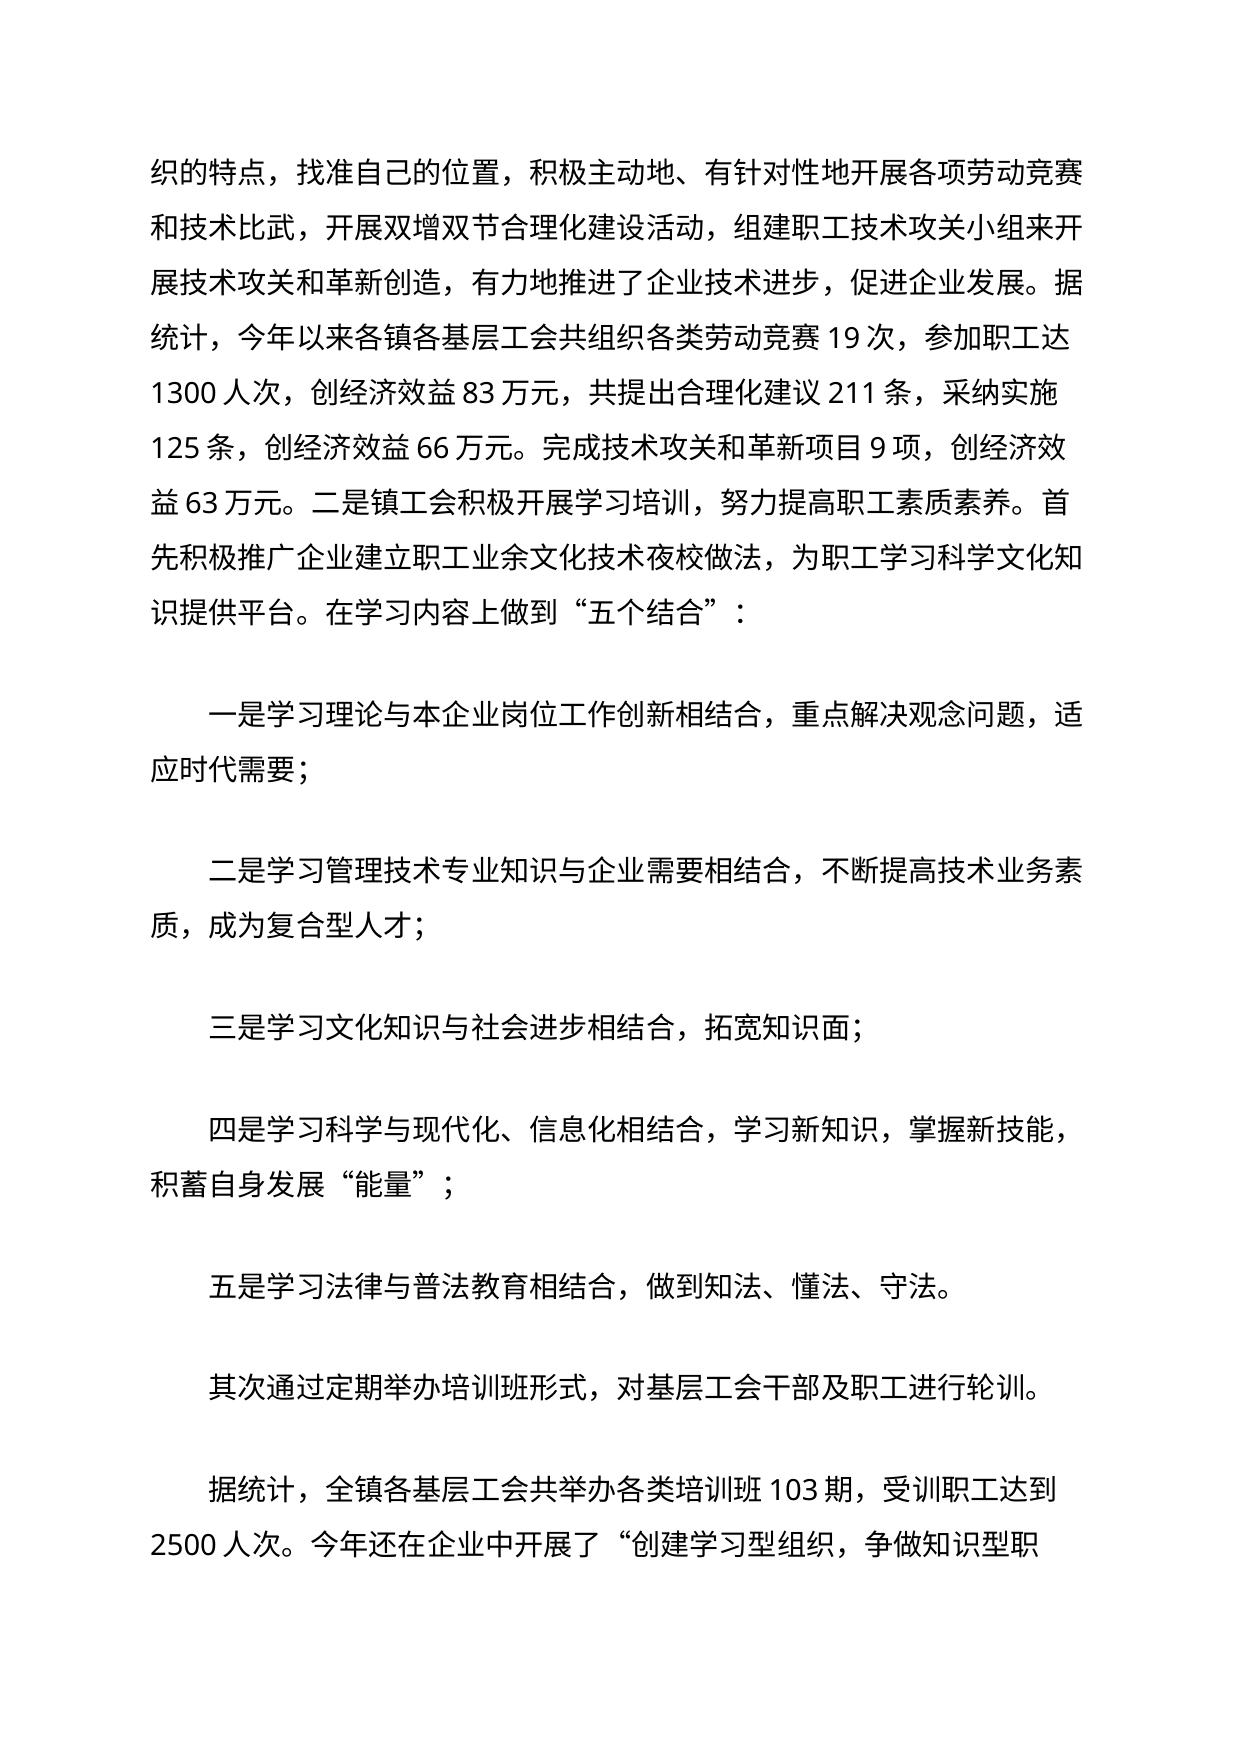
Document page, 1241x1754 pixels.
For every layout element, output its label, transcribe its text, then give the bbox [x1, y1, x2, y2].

text 五是学习法律与普法教育相结合，做到知法、懂法、守法。 [150, 1263, 1090, 1305]
text 四是学习科学与现代化、信息化相结合，学习新知识，掌握新技能，积蓄自身发展“能量”； [150, 1106, 1090, 1204]
text 二是学习管理技术专业知识与企业需要相结合，不断提高技术业务素质，成为复合型人才； [150, 848, 1090, 945]
text 其次通过定期举办培训班形式，对基层工会干部及职工进行轮训。 [150, 1365, 1090, 1407]
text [150, 1467, 1090, 1564]
text 一是学习理论与本企业岗位工作创新相结合，重点解决观念问题，适应时代需要； [150, 691, 1090, 788]
text 三是学习文化知识与社会进步相结合，拓宽知识面； [150, 1005, 1090, 1047]
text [150, 150, 1090, 632]
